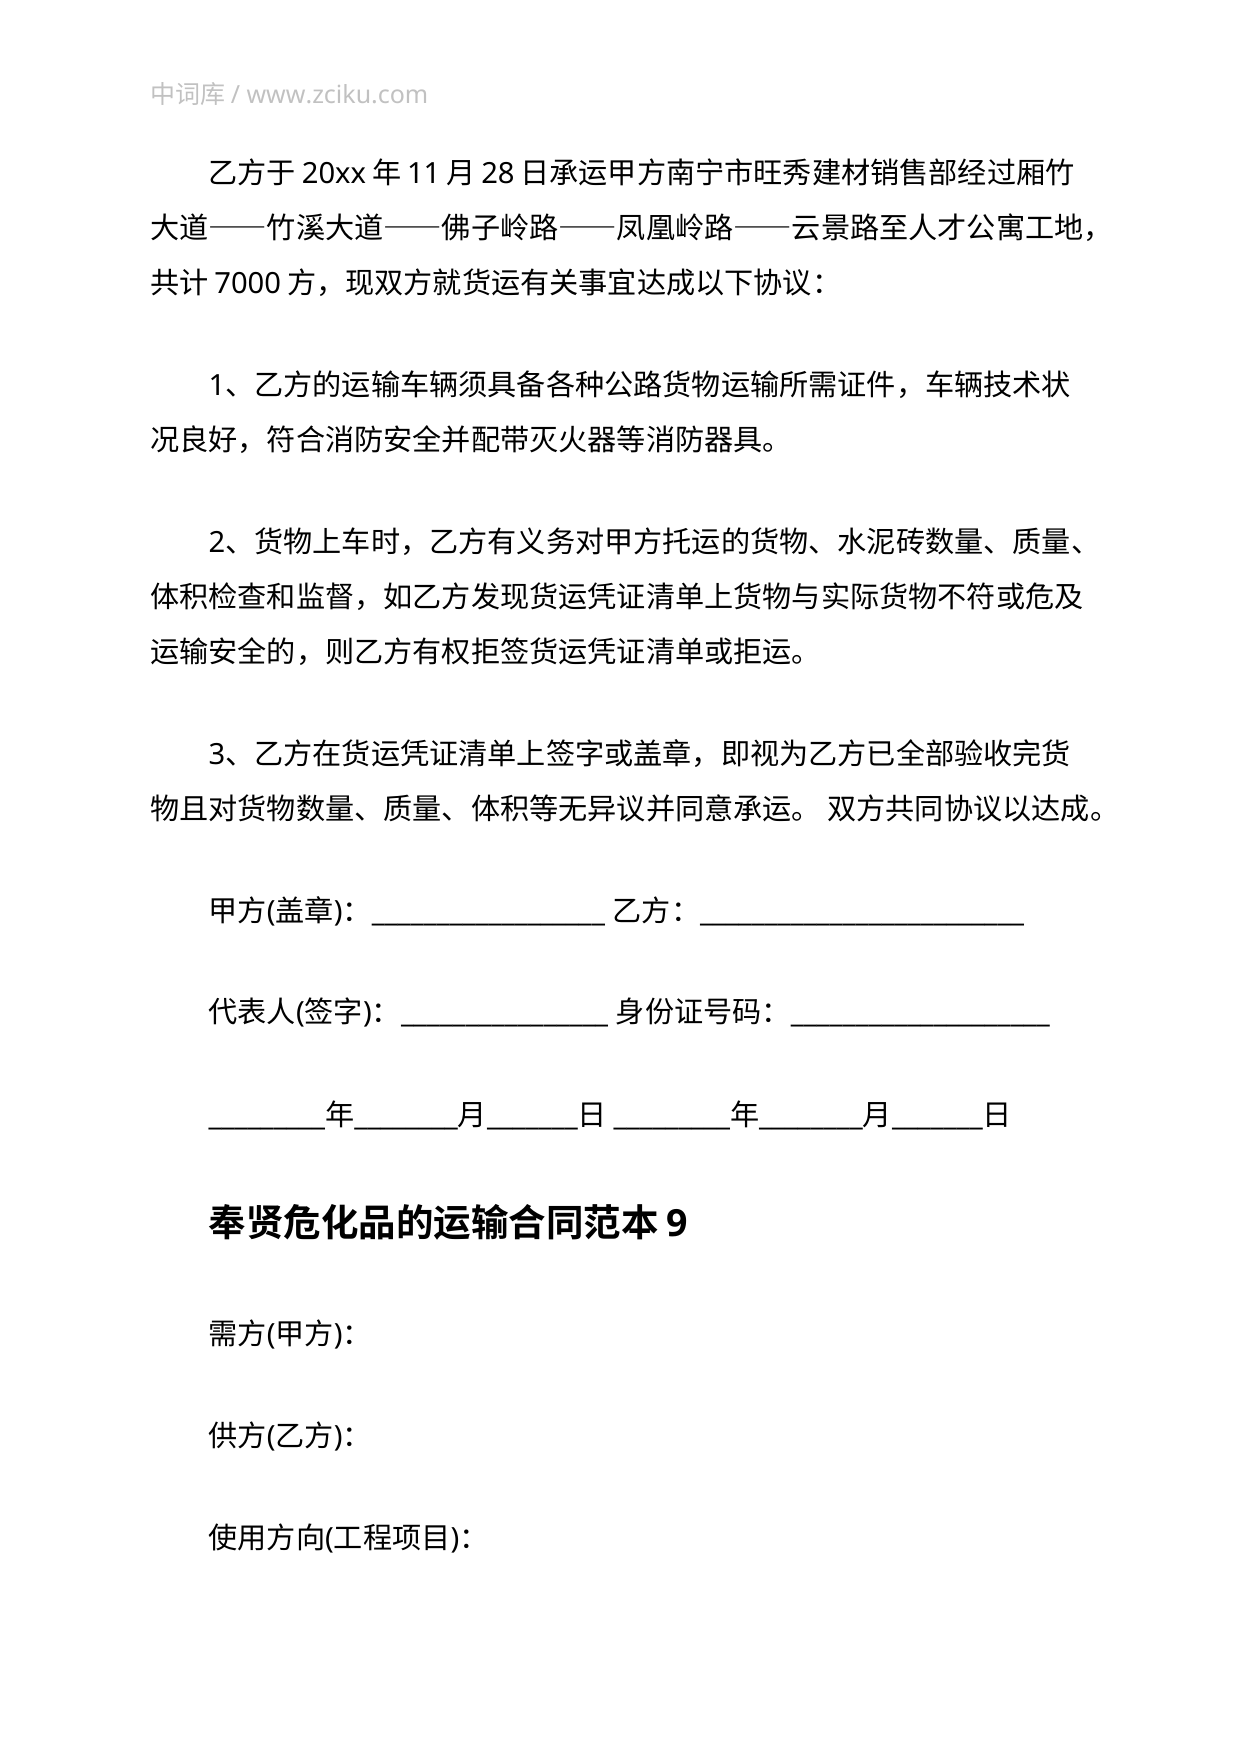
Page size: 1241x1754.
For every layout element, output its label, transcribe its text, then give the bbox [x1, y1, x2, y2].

text 乙方于20xx年11月28日承运甲方南宁市旺秀建材销售部经过厢竹大道——竹溪大道——佛子岭路——凤凰岭路——云景路至人才公寓工地，共计7000方，现双方就货运有关事宜达成以下协议： [150, 150, 1090, 302]
text 使用方向(工程项目)： [150, 1514, 1090, 1557]
text 奉贤危化品的运输合同范本9 [150, 1193, 1090, 1247]
text _________年________月_______日 _________年________月_______日 [150, 1091, 1090, 1133]
text 需方(甲方)： [150, 1311, 1090, 1353]
text 甲方(盖章)：__________________ 乙方：_________________________ [150, 887, 1090, 929]
text 1、乙方的运输车辆须具备各种公路货物运输所需证件，车辆技术状况良好，符合消防安全并配带灭火器等消防器具。 [150, 362, 1090, 459]
text 供方(乙方)： [150, 1413, 1090, 1455]
text 2、货物上车时，乙方有义务对甲方托运的货物、水泥砖数量、质量、体积检查和监督，如乙方发现货运凭证清单上货物与实际货物不符或危及运输安全的，则乙方有权拒签货运凭证清单或拒运。 [150, 519, 1090, 671]
text 代表人(签字)：________________ 身份证号码：____________________ [150, 989, 1090, 1031]
text 3、乙方在货运凭证清单上签字或盖章，即视为乙方已全部验收完货物且对货物数量、质量、体积等无异议并同意承运。 双方共同协议以达成。 [150, 730, 1090, 828]
